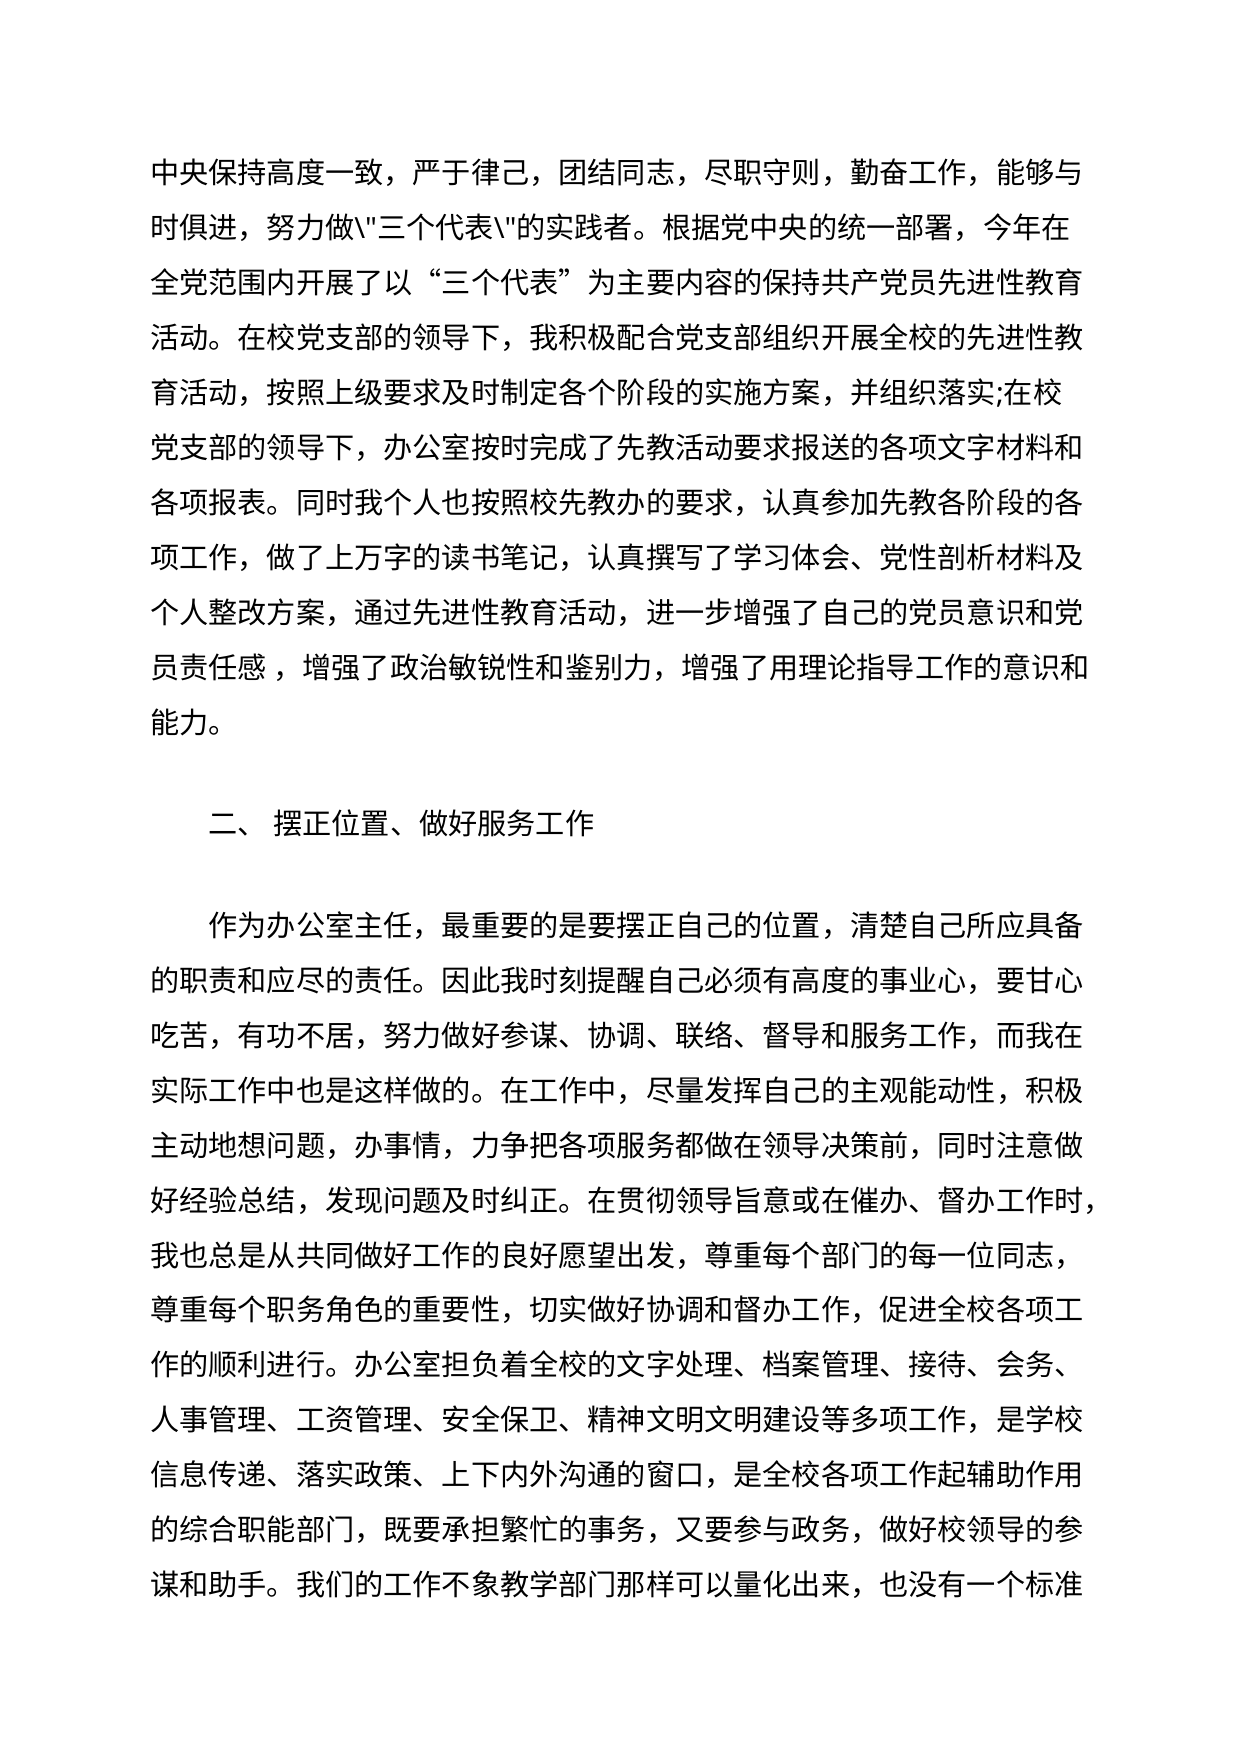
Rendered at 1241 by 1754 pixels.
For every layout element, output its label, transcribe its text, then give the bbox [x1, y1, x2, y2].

text 二、 摆正位置、做好服务工作 [150, 801, 1090, 843]
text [150, 903, 1090, 1604]
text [150, 150, 1090, 741]
